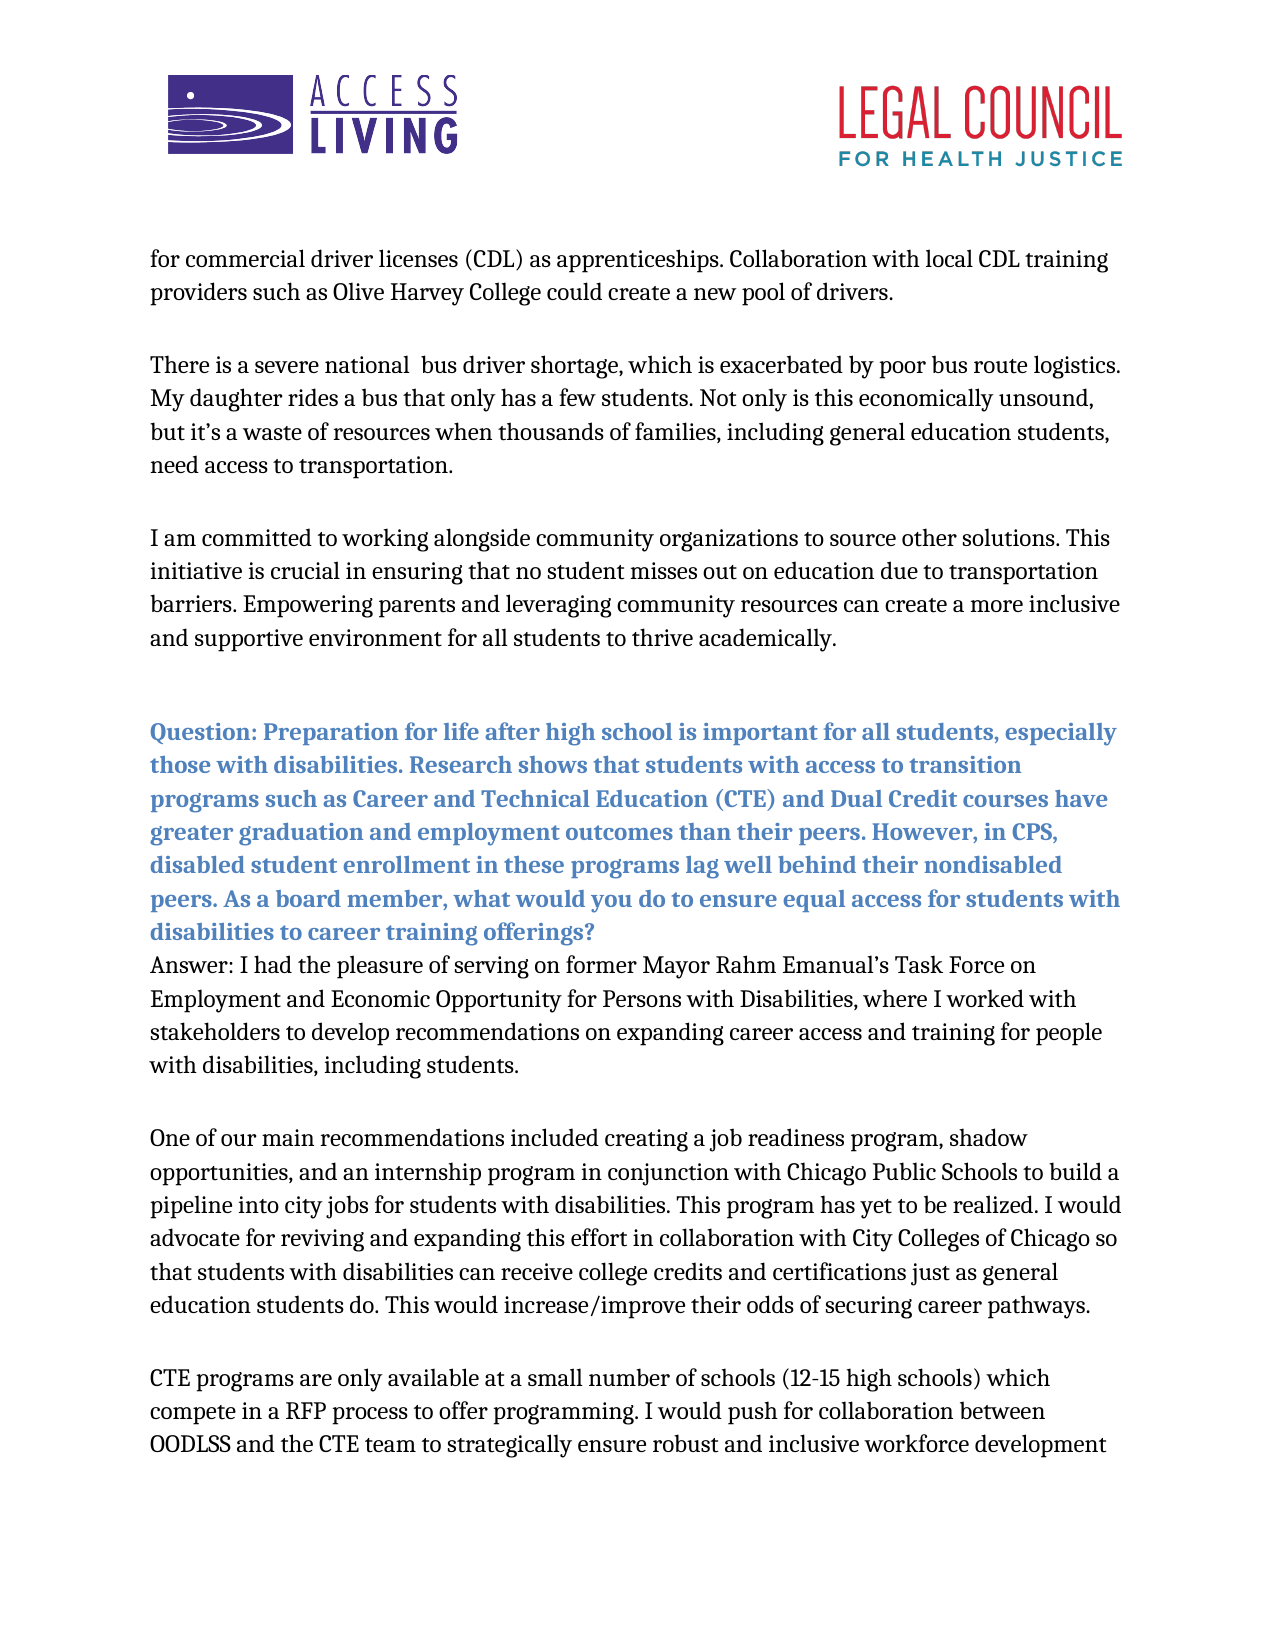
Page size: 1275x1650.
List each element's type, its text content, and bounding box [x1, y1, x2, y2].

subtitle Question: Preparation for life after high school is important for all students, especially those with disabilities. Research shows that students with access to transition programs such as Career and Technical Education (CTE) and Dual Credit courses have greater graduation and employment outcomes than their peers. However, in CPS, disabled student enrollment in these programs lag well behind their nondisabled peers. As a board member, what would you do to ensure equal access for students with disabilities to career training offerings? [150, 718, 1125, 947]
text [150, 245, 1125, 692]
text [150, 951, 1125, 1459]
